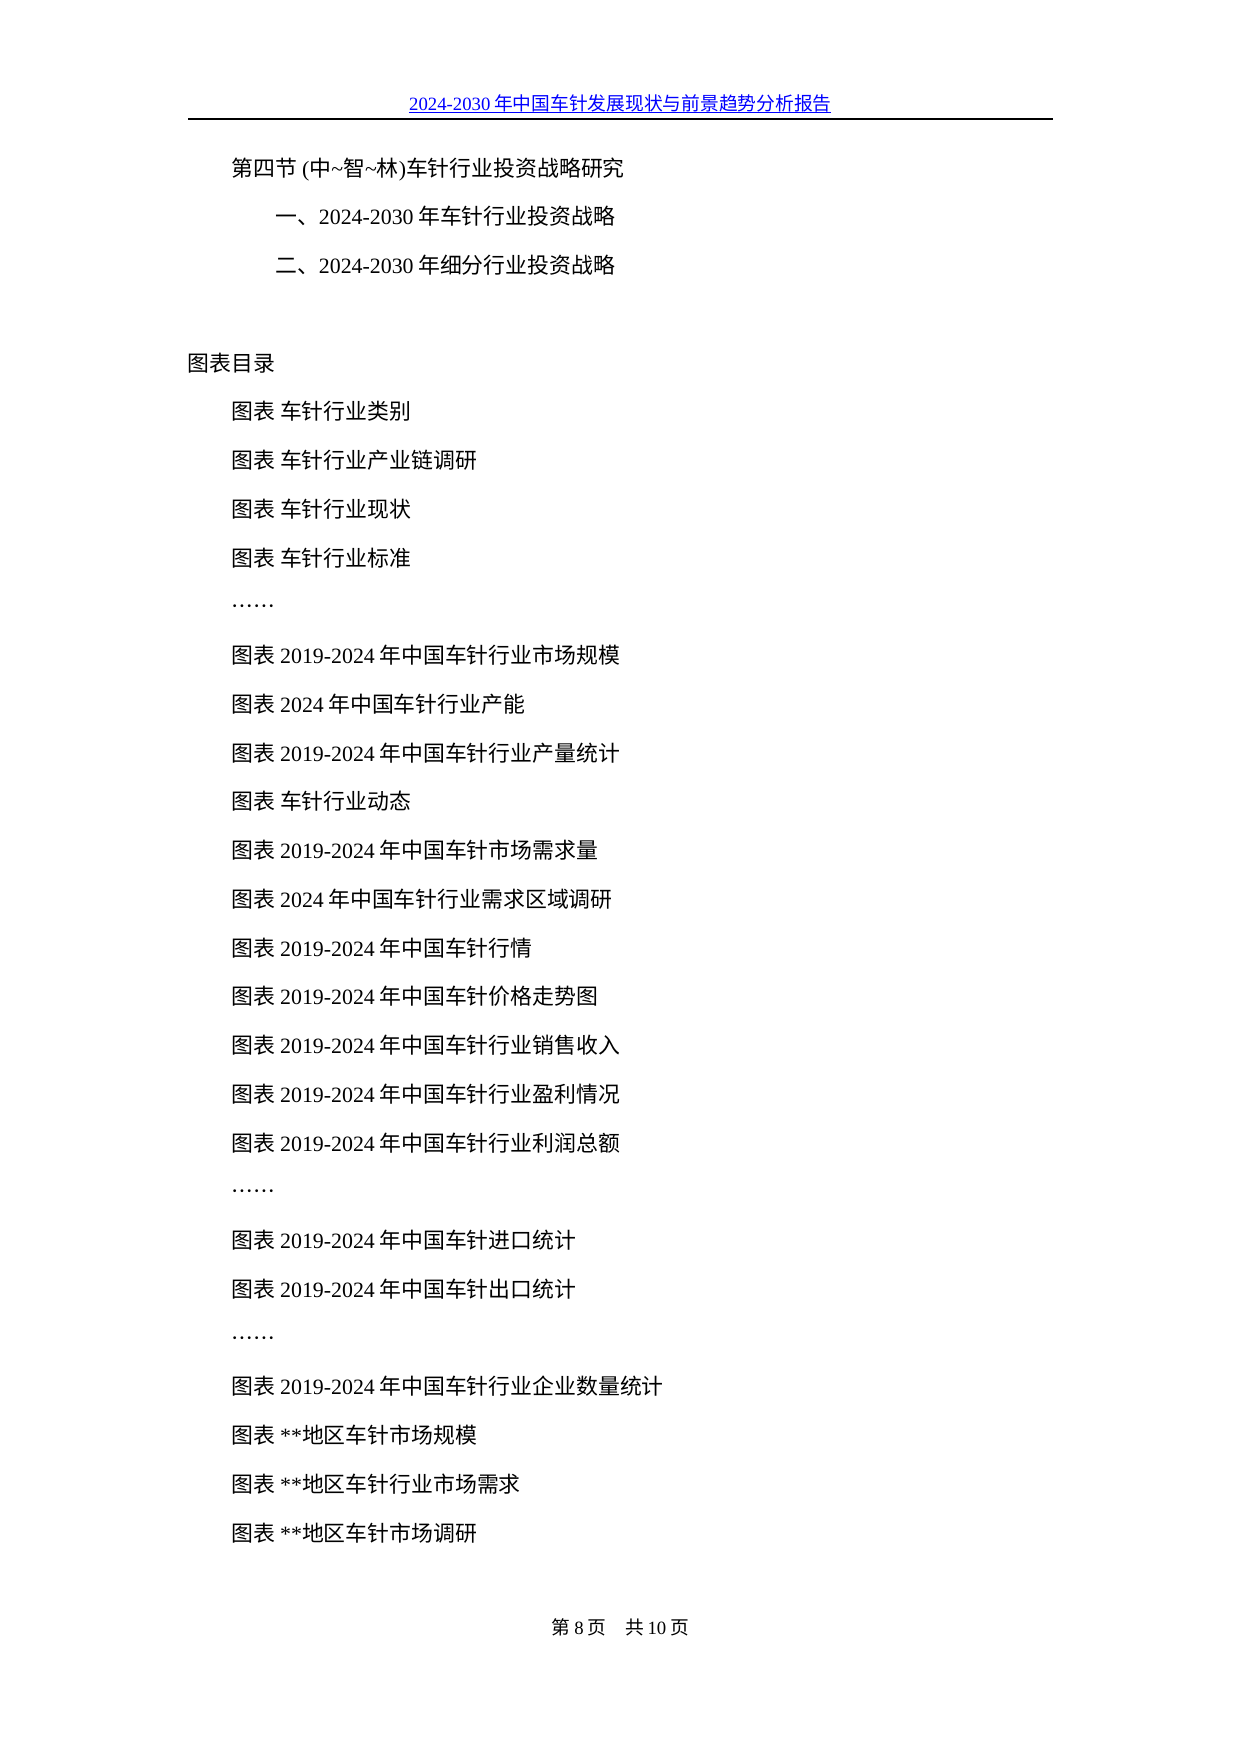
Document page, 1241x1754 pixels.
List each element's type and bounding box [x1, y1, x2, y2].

text [187, 150, 1053, 1548]
